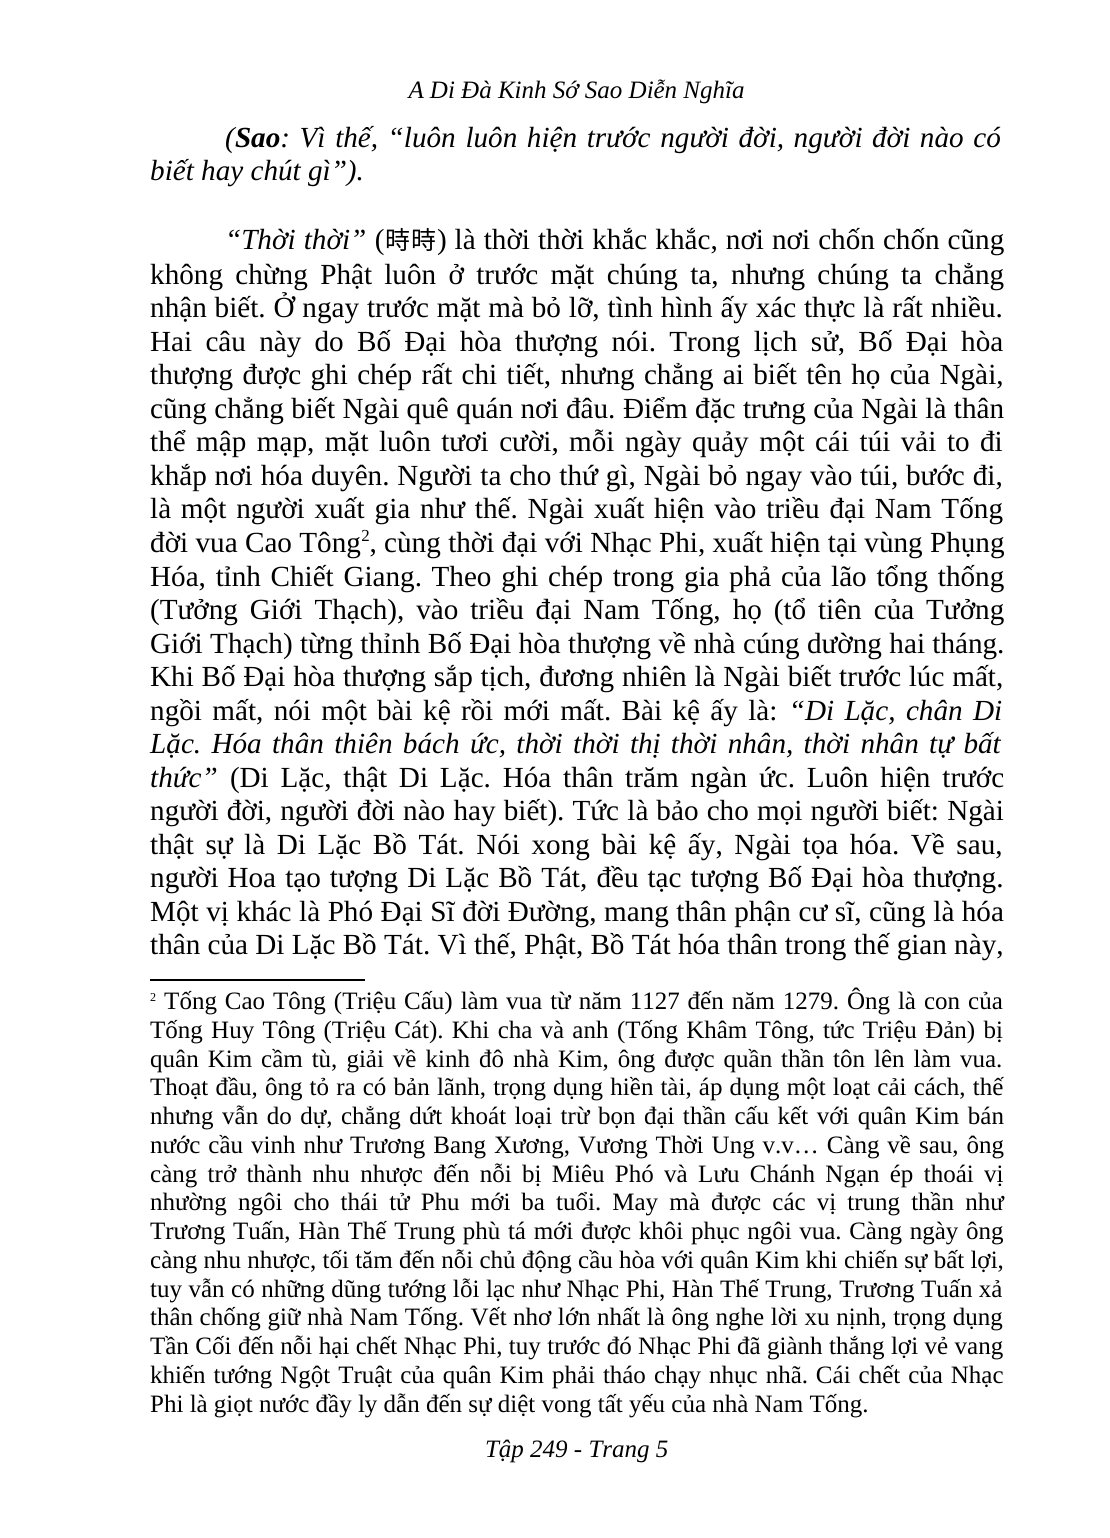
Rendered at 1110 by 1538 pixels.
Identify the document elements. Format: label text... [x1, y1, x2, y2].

text “Thời thời” (時時) là thời thời khắc khắc, nơi nơi chốn chốn cũng không chừng Phật luôn ở trước mặt chúng ta, nhưng chúng ta chẳng nhận biết. Ở ngay trước mặt mà bỏ lỡ, tình hình ấy xác thực là rất nhiều. Hai câu này do Bố Đại hòa thượng nói. Trong lịch sử, Bố Đại hòa thượng được ghi chép rất chi tiết, nhưng chẳng ai biết tên họ của Ngài, cũng chẳng biết Ngài quê quán nơi đâu. Điểm đặc trưng của Ngài là thân thể mập mạp, mặt luôn tươi cười, mỗi ngày quảy một cái túi vải to đi khắp nơi hóa duyên. Người ta cho thứ gì, Ngài bỏ ngay vào túi, bước đi, là một người xuất gia như thế. Ngài xuất hiện vào triều đại Nam Tống đời vua Cao Tông, cùng thời đại với Nhạc Phi, xuất hiện tại vùng Phụng Hóa, tỉnh Chiết Giang. Theo ghi chép trong gia phả của lão tổng thống (Tưởng Giới Thạch), vào triều đại Nam Tống, họ (tổ tiên của Tưởng Giới Thạch) từng thỉnh Bố Đại hòa thượng về nhà cúng dường hai tháng. Khi Bố Đại hòa thượng sắp tịch, đương nhiên là Ngài biết trước lúc mất, ngồi mất, nói một bài kệ rồi mới mất. Bài kệ ấy là: “Di Lặc, chân Di Lặc. Hóa thân thiên bách ức, thời thời thị thời nhân, thời nhân tự bất thức” (Di Lặc, thật Di Lặc. Hóa thân trăm ngàn ức. Luôn hiện trước người đời, người đời nào hay biết). Tức là bảo cho mọi người biết: Ngài thật sự là Di Lặc Bồ Tát. Nói xong bài kệ ấy, Ngài tọa hóa. Về sau, người Hoa tạo tượng Di Lặc Bồ Tát, đều tạc tượng Bố Đại hòa thượng. Một vị khác là Phó Đại Sĩ đời Đường, mang thân phận cư sĩ, cũng là hóa thân của Di Lặc Bồ Tát. Vì thế, Phật, Bồ Tát hóa thân trong thế gian này, thường ở cùng một chỗ với chúng ta, nhưng chúng ta chẳng nhận biết. Điều này nói rõ: Chư Phật, Bồ Tát luôn luôn thị hiện, cũng là nêu rõ một thí dụ về thấy Phật trong hiện tiền và tương lai. [150, 221, 1005, 961]
text (Sao: Vì thế, “luôn luôn hiện trước người đời, người đời nào có biết hay chút gì”). [150, 120, 1005, 187]
